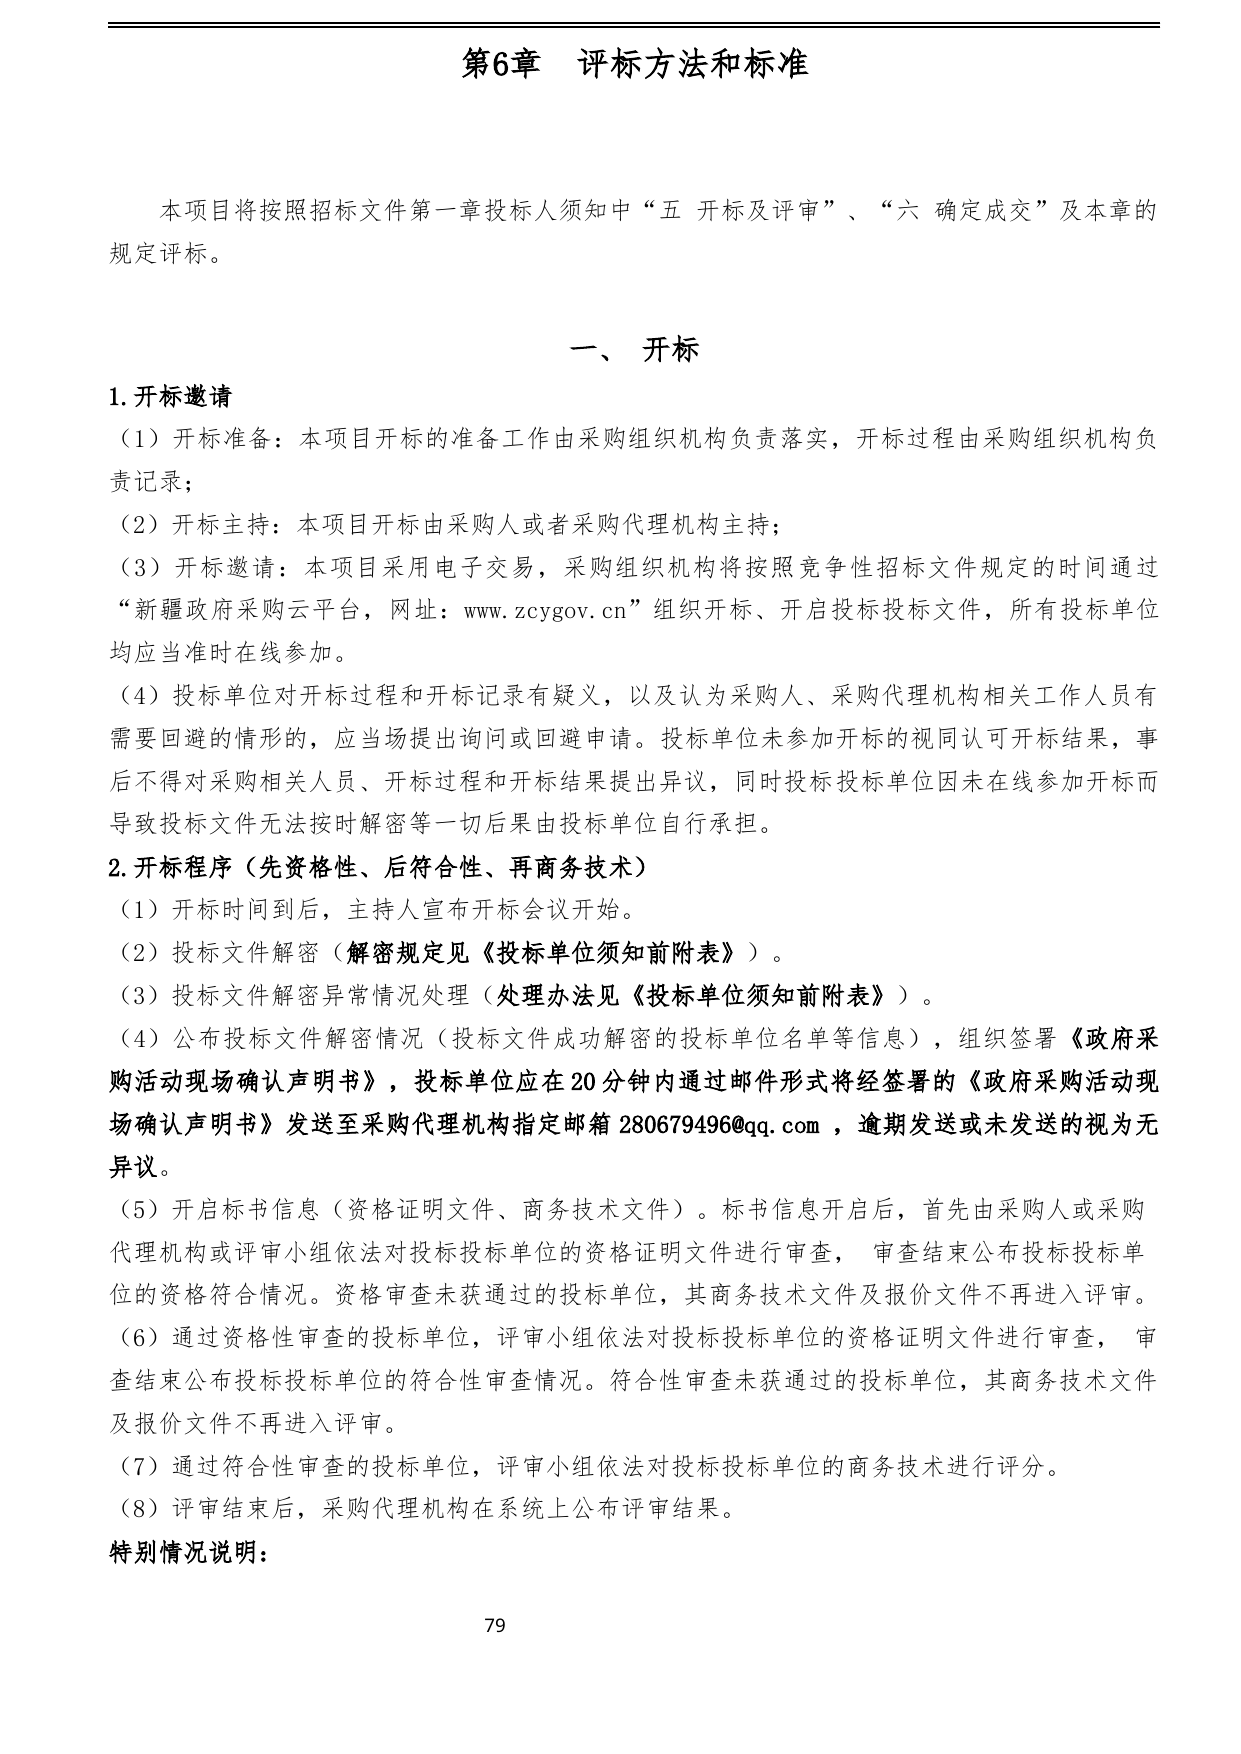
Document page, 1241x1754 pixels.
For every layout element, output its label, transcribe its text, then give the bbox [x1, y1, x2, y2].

text （4）投标单位对开标过程和开标记录有疑义，以及认为采购人、采购代理机构相关工作人员有需要回避的情形的，应当场提出询问或回避申请。投标单位未参加开标的视同认可开标结果，事后不得对采购相关人员、开标过程和开标结果提出异议，同时投标投标单位因未在线参加开标而导致投标文件无法按时解密等一切后果由投标单位自行承担。 [108, 679, 1160, 836]
text 特别情况说明： [108, 1536, 1160, 1564]
text （8）评审结束后，采购代理机构在系统上公布评审结果。 [108, 1493, 1160, 1521]
text （4）公布投标文件解密情况（投标文件成功解密的投标单位名单等信息），组织签署《政府采购活动现场确认声明书》，投标单位应在20分钟内通过邮件形式将经签署的《政府采购活动现场确认声明书》发送至采购代理机构指定邮箱280679496@qq.com ，逾期发送或未发送的视为无异议。 [108, 1022, 1160, 1179]
list 评标方法和标准 [108, 42, 1160, 80]
list 本项目将按照招标文件第一章投标人须知中“五 开标及评审”、“六 确定成交”及本章的规定评标。 [108, 194, 1160, 266]
text （1）开标时间到后，主持人宣布开标会议开始。 [108, 893, 1160, 922]
text （5）开启标书信息（资格证明文件、商务技术文件）。标书信息开启后，首先由采购人或采购代理机构或评审小组依法对投标投标单位的资格证明文件进行审查， 审查结束公布投标投标单位的资格符合情况。资格审查未获通过的投标单位，其商务技术文件及报价文件不再进入评审。 [108, 1193, 1160, 1307]
text （3）开标邀请：本项目采用电子交易，采购组织机构将按照竞争性招标文件规定的时间通过“新疆政府采购云平台，网址：www.zcygov.cn”组织开标、开启投标投标文件，所有投标单位均应当准时在线参加。 [108, 551, 1160, 665]
text （1）开标准备：本项目开标的准备工作由采购组织机构负责落实，开标过程由采购组织机构负责记录； [108, 423, 1160, 494]
text （3）投标文件解密异常情况处理（处理办法见《投标单位须知前附表》）。 [108, 979, 1160, 1008]
text 一、 开标 [108, 330, 1160, 363]
text （6）通过资格性审查的投标单位，评审小组依法对投标投标单位的资格证明文件进行审查， 审查结束公布投标投标单位的符合性审查情况。符合性审查未获通过的投标单位，其商务技术文件及报价文件不再进入评审。 [108, 1322, 1160, 1436]
text （2）投标文件解密（解密规定见《投标单位须知前附表》）。 [108, 936, 1160, 965]
text 1.开标邀请 [108, 380, 1160, 408]
text 2.开标程序（先资格性、后符合性、再商务技术） [108, 851, 1160, 879]
text （2）开标主持：本项目开标由采购人或者采购代理机构主持； [108, 508, 1160, 537]
text （7）通过符合性审查的投标单位，评审小组依法对投标投标单位的商务技术进行评分。 [108, 1450, 1160, 1479]
